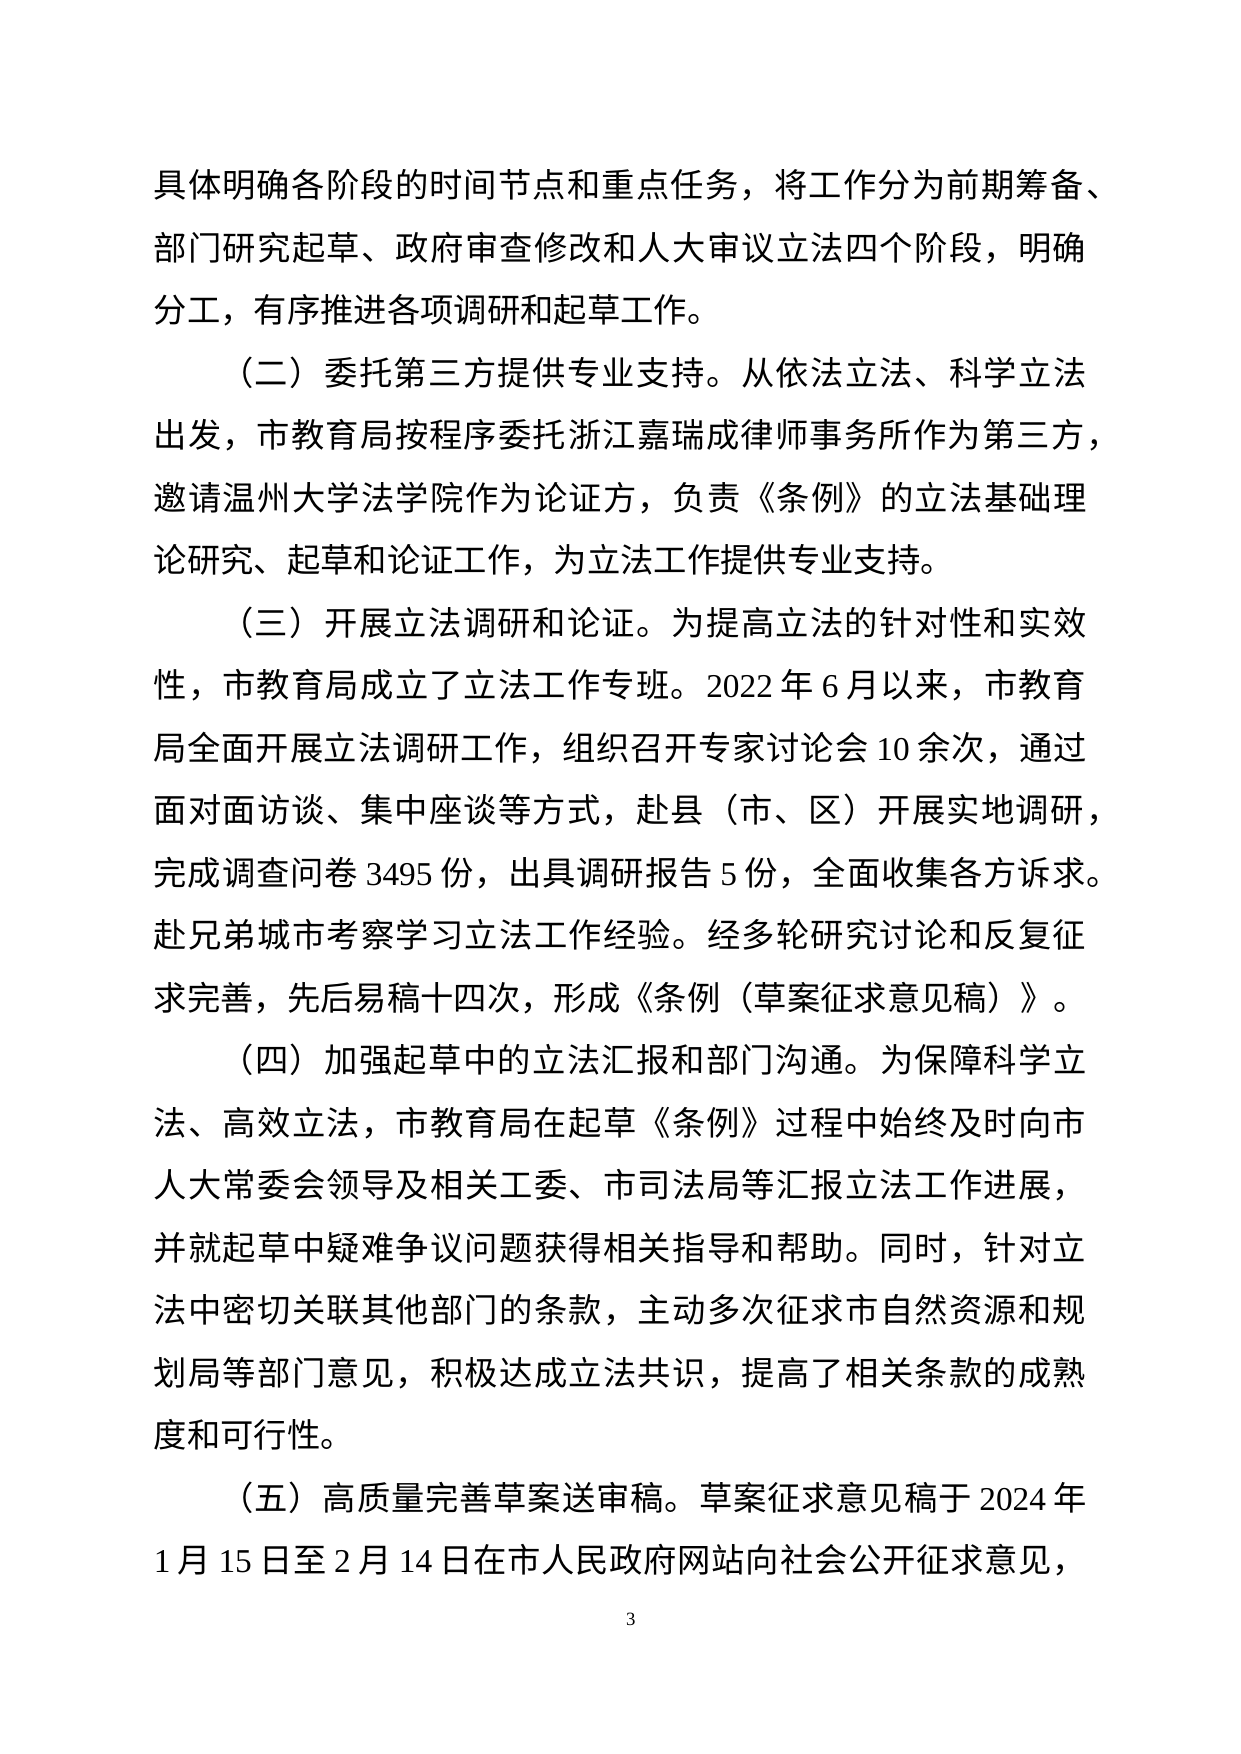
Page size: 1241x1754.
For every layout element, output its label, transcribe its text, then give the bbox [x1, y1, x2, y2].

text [153, 148, 1087, 335]
text （三）开展立法调研和论证。为提高立法的针对性和实效性，市教育局成立了立法工作专班。2022年6月以来，市教育局全面开展立法调研工作，组织召开专家讨论会10余次，通过面对面访谈、集中座谈等方式，赴县（市、区）开展实地调研，完成调查问卷3495份，出具调研报告5份，全面收集各方诉求。赴兄弟城市考察学习立法工作经验。经多轮研究讨论和反复征求完善，先后易稿十四次，形成《条例（草案征求意见稿）》。 [153, 585, 1087, 1023]
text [153, 1460, 1087, 1585]
text （二）委托第三方提供专业支持。从依法立法、科学立法出发，市教育局按程序委托浙江嘉瑞成律师事务所作为第三方，邀请温州大学法学院作为论证方，负责《条例》的立法基础理论研究、起草和论证工作，为立法工作提供专业支持。 [153, 335, 1087, 585]
text （四）加强起草中的立法汇报和部门沟通。为保障科学立法、高效立法，市教育局在起草《条例》过程中始终及时向市人大常委会领导及相关工委、市司法局等汇报立法工作进展，并就起草中疑难争议问题获得相关指导和帮助。同时，针对立法中密切关联其他部门的条款，主动多次征求市自然资源和规划局等部门意见，积极达成立法共识，提高了相关条款的成熟度和可行性。 [153, 1023, 1087, 1460]
